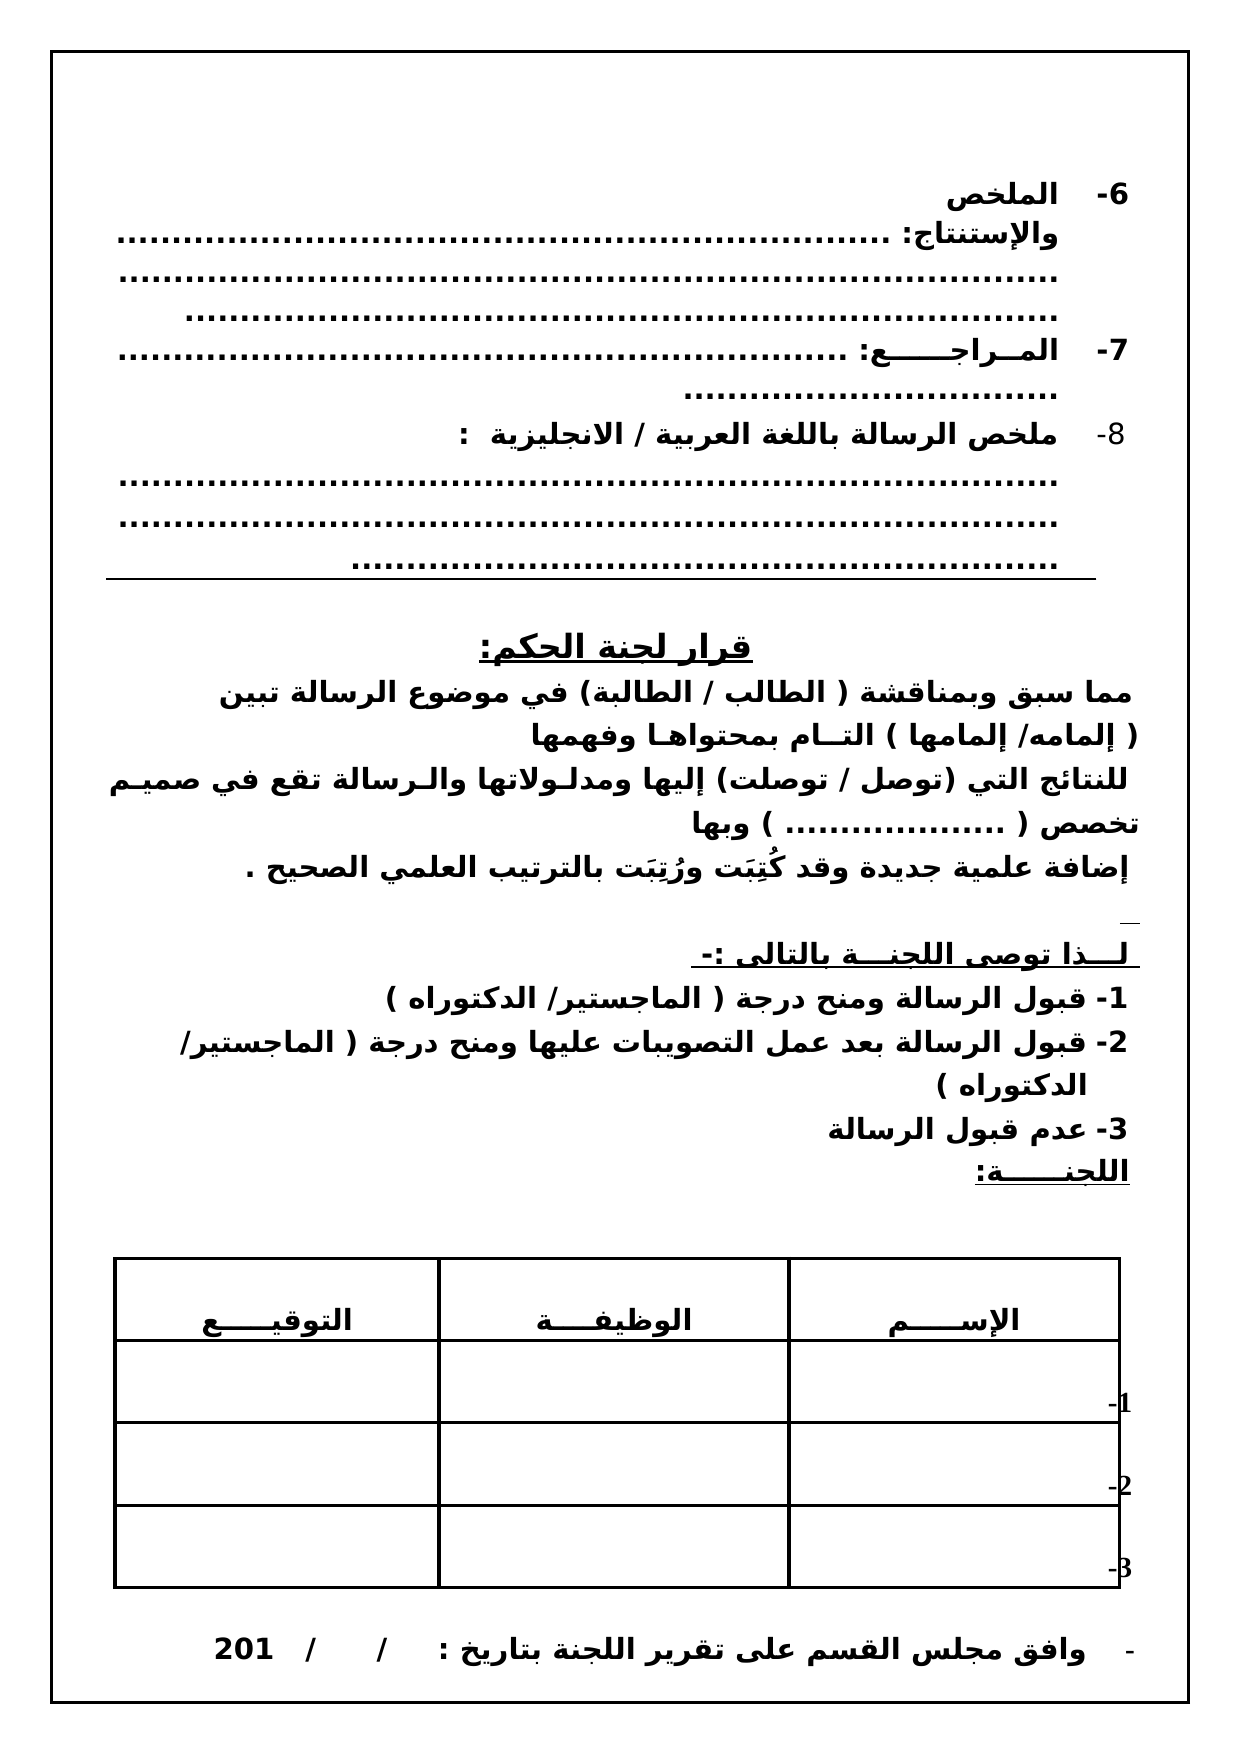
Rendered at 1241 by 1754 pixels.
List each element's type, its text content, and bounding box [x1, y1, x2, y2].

list اللجنــــــة: [106, 1148, 1140, 1190]
table_cell [791, 1424, 1118, 1503]
list مما سبق وبمناقشة ( الطالب / الطالبة) في موضوع الرسالة تبين ( إلمامه/ إلمامها ) التــام بمحتواهـا وفهمها [106, 667, 1140, 754]
table_header التوقيـــــع [117, 1260, 437, 1339]
list عدم قبول الرسالة [106, 1104, 1096, 1148]
table_cell [441, 1507, 787, 1586]
table_header الوظيفــــة [441, 1260, 787, 1339]
list إضافة علمية جديدة وقد كُتِبَت ورُتِبَت بالترتيب العلمي الصحيح . [106, 842, 1140, 886]
table_cell [441, 1424, 787, 1503]
list ملخص الرسالة باللغة العربية / الانجليزية : .......................................................................................................................................................................................................................................... [106, 411, 1096, 578]
list لـــذا توصى اللجنـــة بالتالى :- [106, 929, 1140, 973]
list قبول الرسالة بعد عمل التصويبات عليها ومنح درجة ( الماجستير/ الدكتوراه ) [106, 1017, 1096, 1104]
table_cell [791, 1507, 1118, 1586]
table_cell [117, 1507, 437, 1586]
list وافق مجلس القسم على تقرير اللجنة بتاريخ : / / 201 [106, 1626, 1125, 1668]
table_cell [441, 1342, 787, 1421]
list قبول الرسالة ومنح درجة ( الماجستير/ الدكتوراه ) [106, 973, 1096, 1017]
list المــراجــــــع: .................................................................................................... [106, 333, 1096, 406]
table_header الإســـــم [791, 1260, 1118, 1339]
list الملخص والإستنتاج: .......................................................................................................................................................................................................................................... [106, 177, 1096, 328]
table_cell [791, 1342, 1118, 1421]
table_cell [117, 1424, 437, 1503]
table_cell [117, 1342, 437, 1421]
list قرار لجنة الحكم: [106, 623, 1125, 667]
list للنتائج التي (توصل / توصلت) إليها ومدلـولاتها والـرسالة تقع في صميـم تخصص ( .................... ) وبها [106, 754, 1140, 842]
